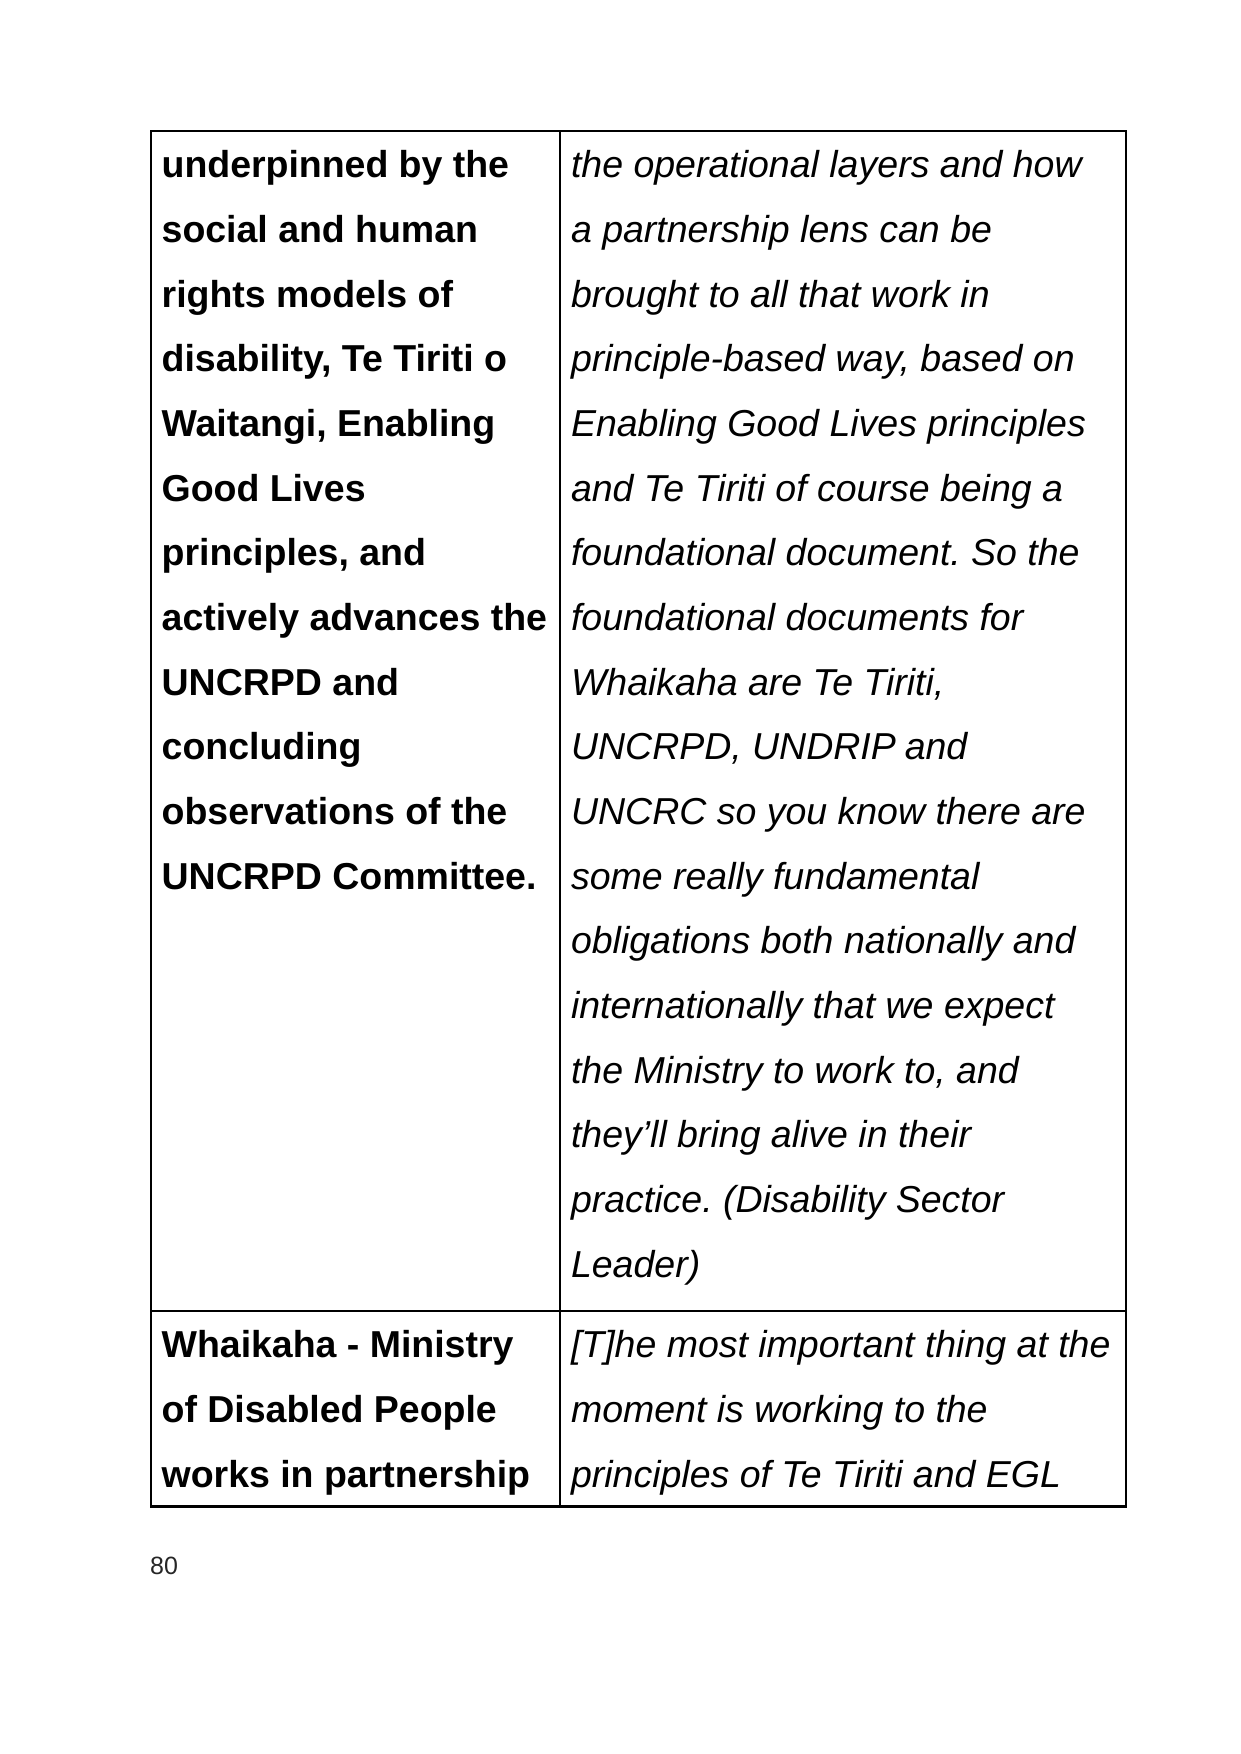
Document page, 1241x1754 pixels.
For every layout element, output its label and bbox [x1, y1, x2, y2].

table_cell [561, 1312, 1125, 1505]
table_cell [561, 132, 1125, 1310]
table_cell [152, 132, 559, 1310]
table_cell [152, 1312, 559, 1505]
